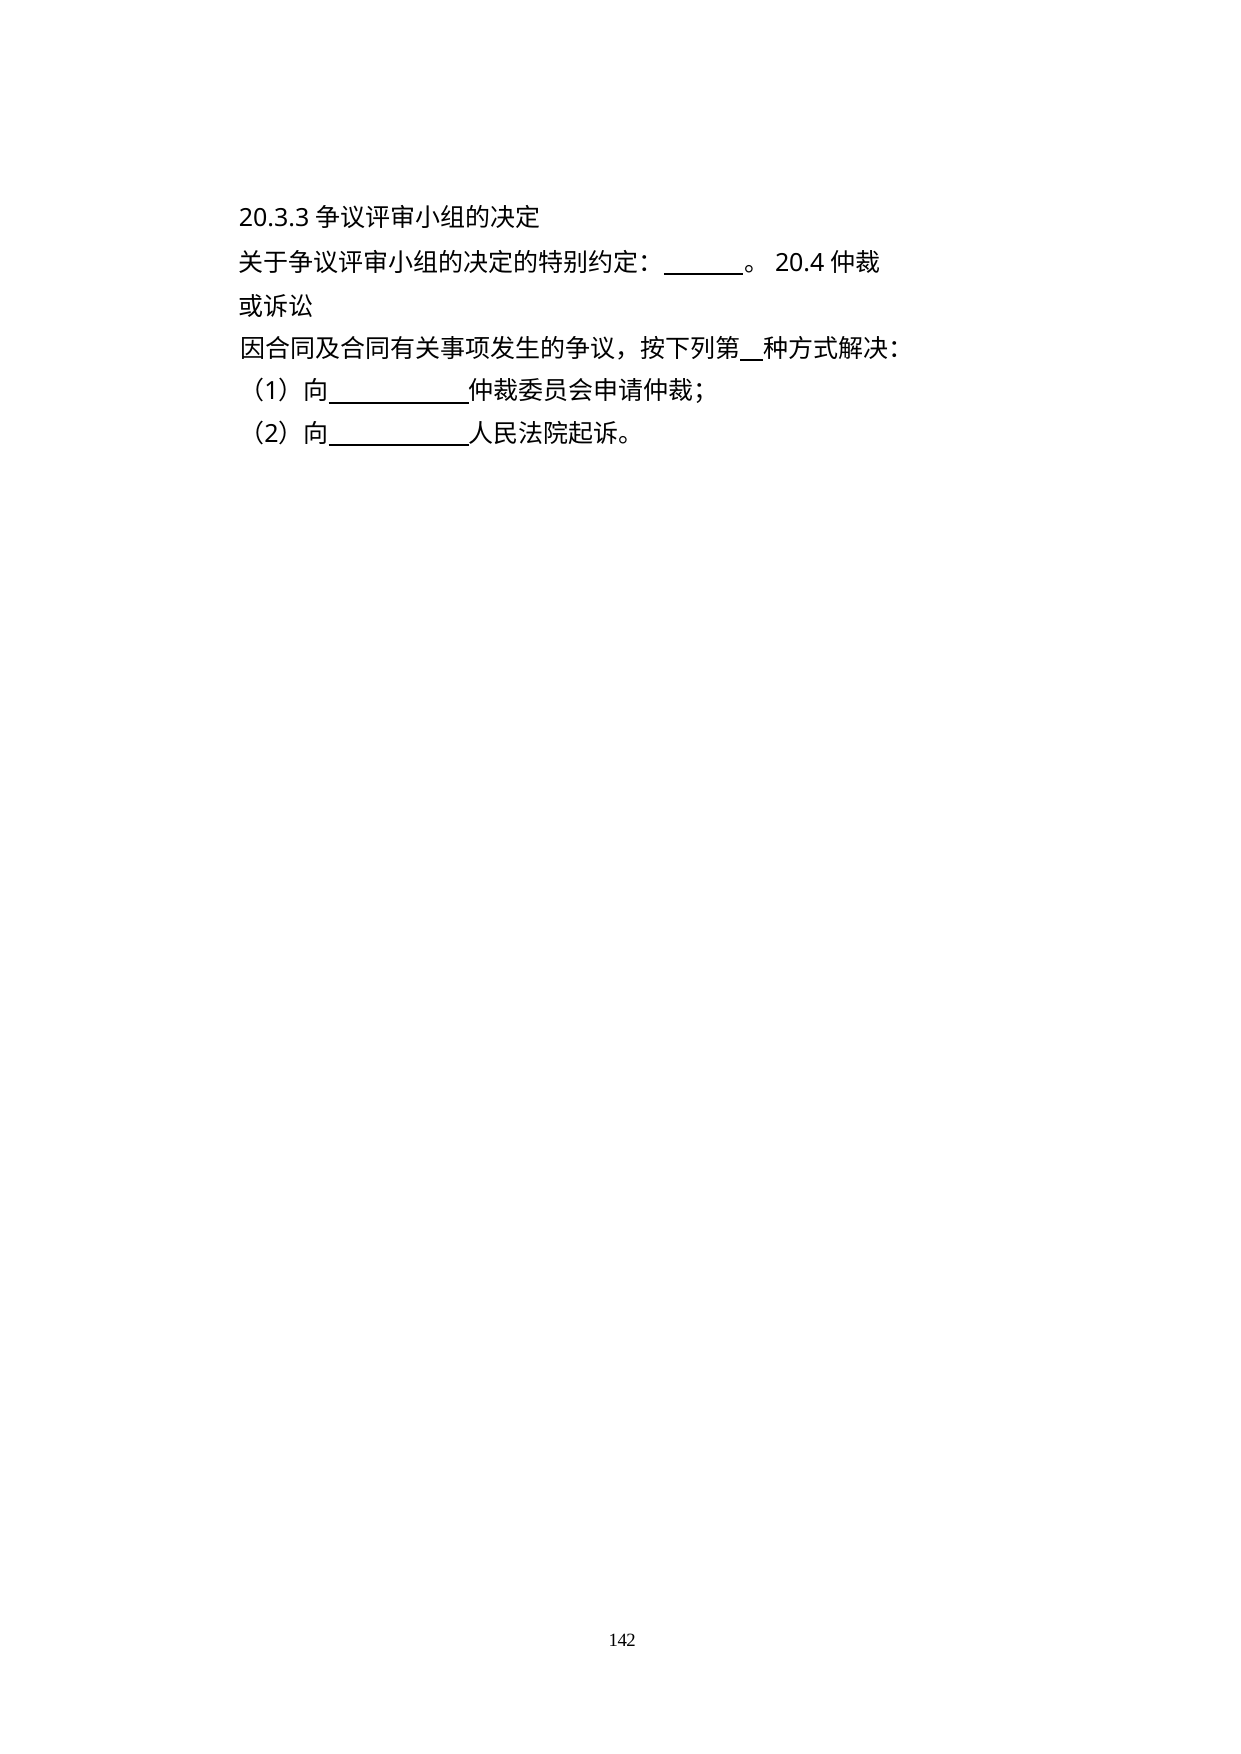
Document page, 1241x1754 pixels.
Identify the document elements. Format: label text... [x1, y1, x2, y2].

text 因合同及合同有关事项发生的争议，按下列第 种方式解决： [186, 331, 1054, 364]
text 关于争议评审小组的决定的特别约定： 。 20.4 仲裁或诉讼 [239, 242, 884, 323]
text 20.3.3 争议评审小组的决定 [186, 200, 1054, 233]
text （2）向 人民法院起诉。 [186, 416, 1054, 449]
text （1）向 仲裁委员会申请仲裁； [186, 373, 1054, 406]
